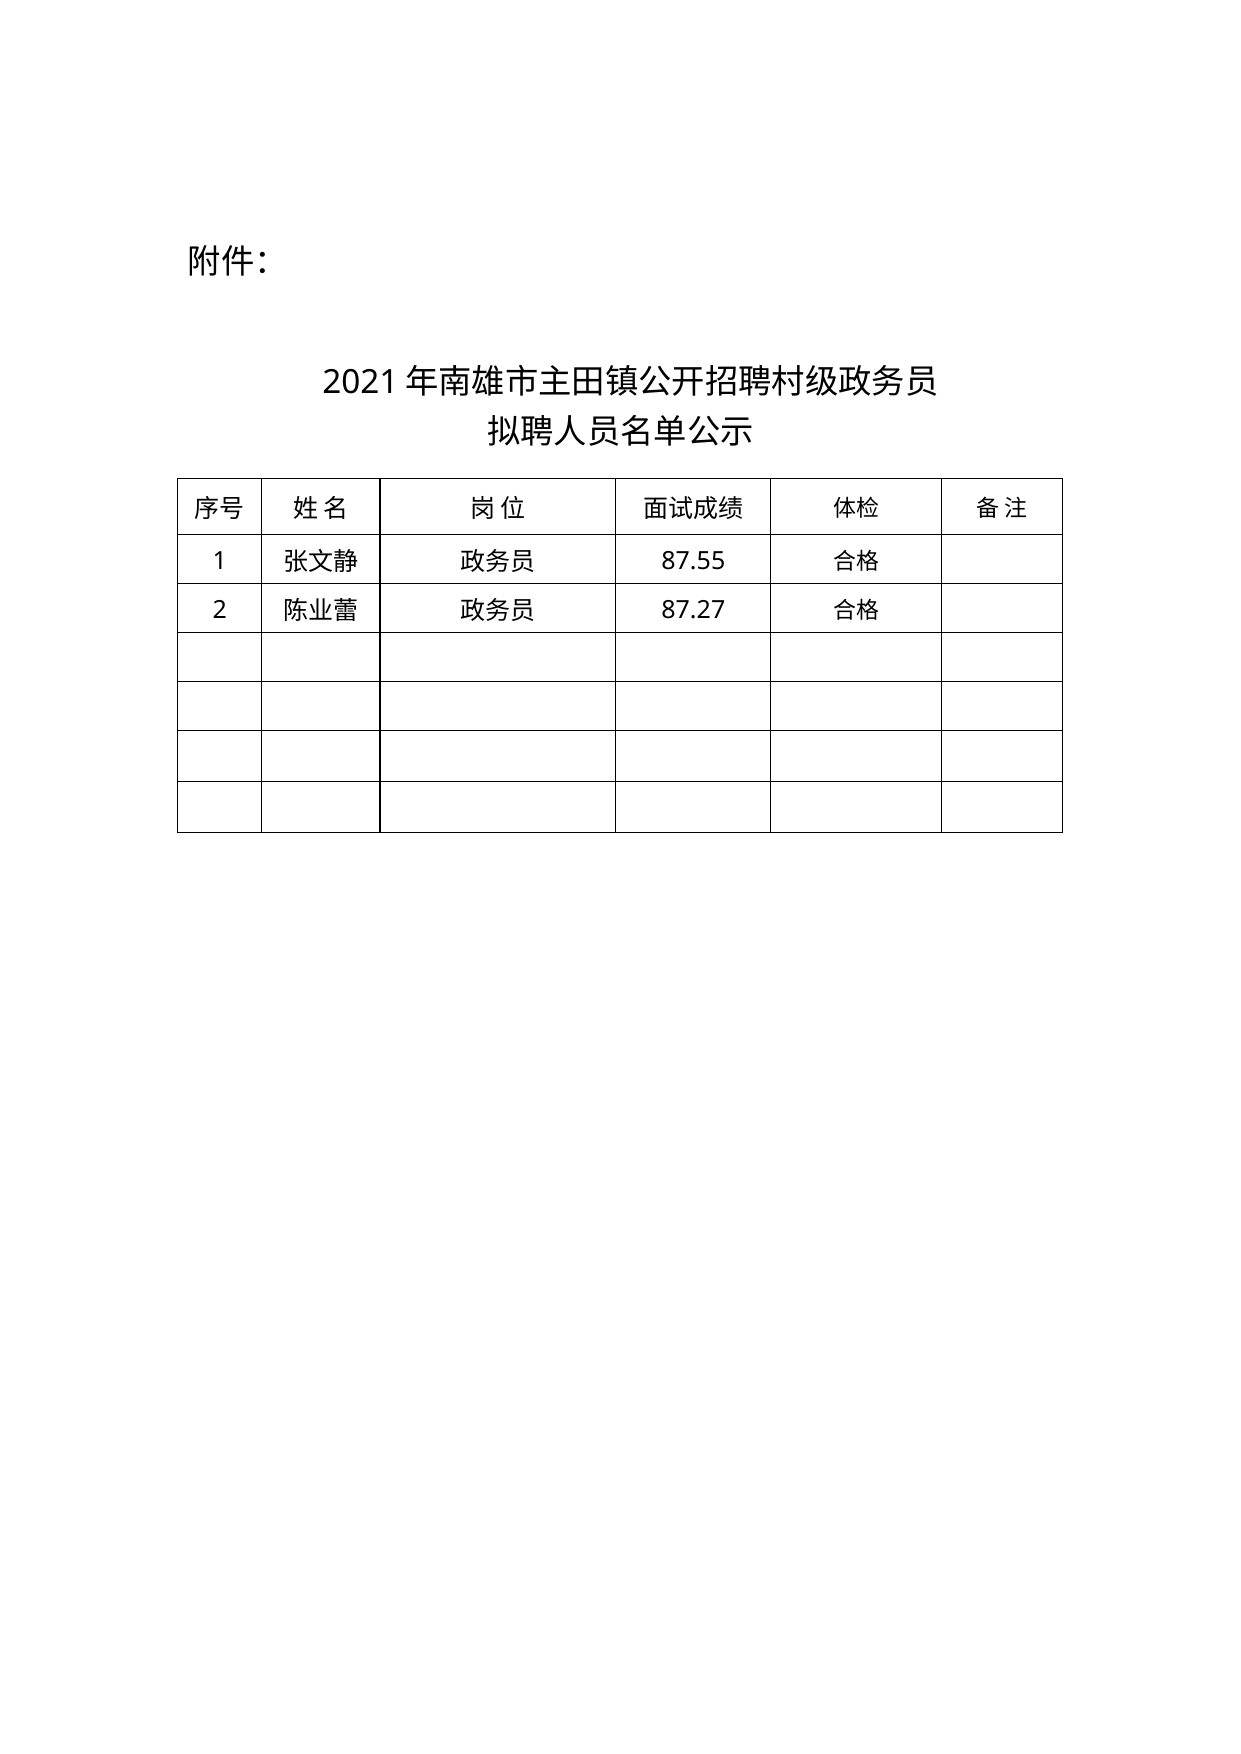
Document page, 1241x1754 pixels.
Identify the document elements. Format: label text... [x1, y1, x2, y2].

table_cell [942, 782, 1062, 832]
table_cell [942, 731, 1062, 781]
table_cell [381, 731, 615, 781]
table_cell [178, 731, 261, 781]
table_header 2021年南雄市主田镇公开招聘村级政务员 拟聘人员名单公示 [178, 323, 1063, 478]
table_cell [771, 731, 941, 781]
table_cell [616, 731, 770, 781]
table_cell 备 注 [942, 479, 1062, 534]
table_cell [262, 633, 379, 681]
table_cell 岗 位 [381, 479, 615, 534]
table_cell [942, 682, 1062, 730]
table_cell 政务员 [381, 584, 615, 632]
table_cell [381, 633, 615, 681]
table_cell 张文静 [262, 535, 379, 583]
table_cell [942, 535, 1062, 583]
table_cell [771, 633, 941, 681]
table_cell 面试成绩 [616, 479, 770, 534]
table_cell 87.55 [616, 535, 770, 583]
table_cell 合格 [771, 584, 941, 632]
table_cell 政务员 [381, 535, 615, 583]
table_cell 陈业蕾 [262, 584, 379, 632]
table_cell 姓 名 [262, 479, 379, 534]
table_cell 87.27 [616, 584, 770, 632]
table_cell [942, 584, 1062, 632]
table_cell [178, 682, 261, 730]
table_cell 体检 [771, 479, 941, 534]
table_cell [262, 782, 379, 832]
table_cell [262, 731, 379, 781]
table_cell [771, 682, 941, 730]
table_cell 2 [178, 584, 261, 632]
table_cell [178, 782, 261, 832]
table_cell [262, 682, 379, 730]
table_cell [381, 682, 615, 730]
table_cell [771, 782, 941, 832]
table_cell [616, 782, 770, 832]
table_cell [616, 633, 770, 681]
table_cell [616, 682, 770, 730]
table_cell [178, 633, 261, 681]
text 附件： [187, 227, 1053, 292]
table_cell 1 [178, 535, 261, 583]
table_cell 序号 [178, 479, 261, 534]
table_cell [381, 782, 615, 832]
table_cell [942, 633, 1062, 681]
table_cell 合格 [771, 535, 941, 583]
